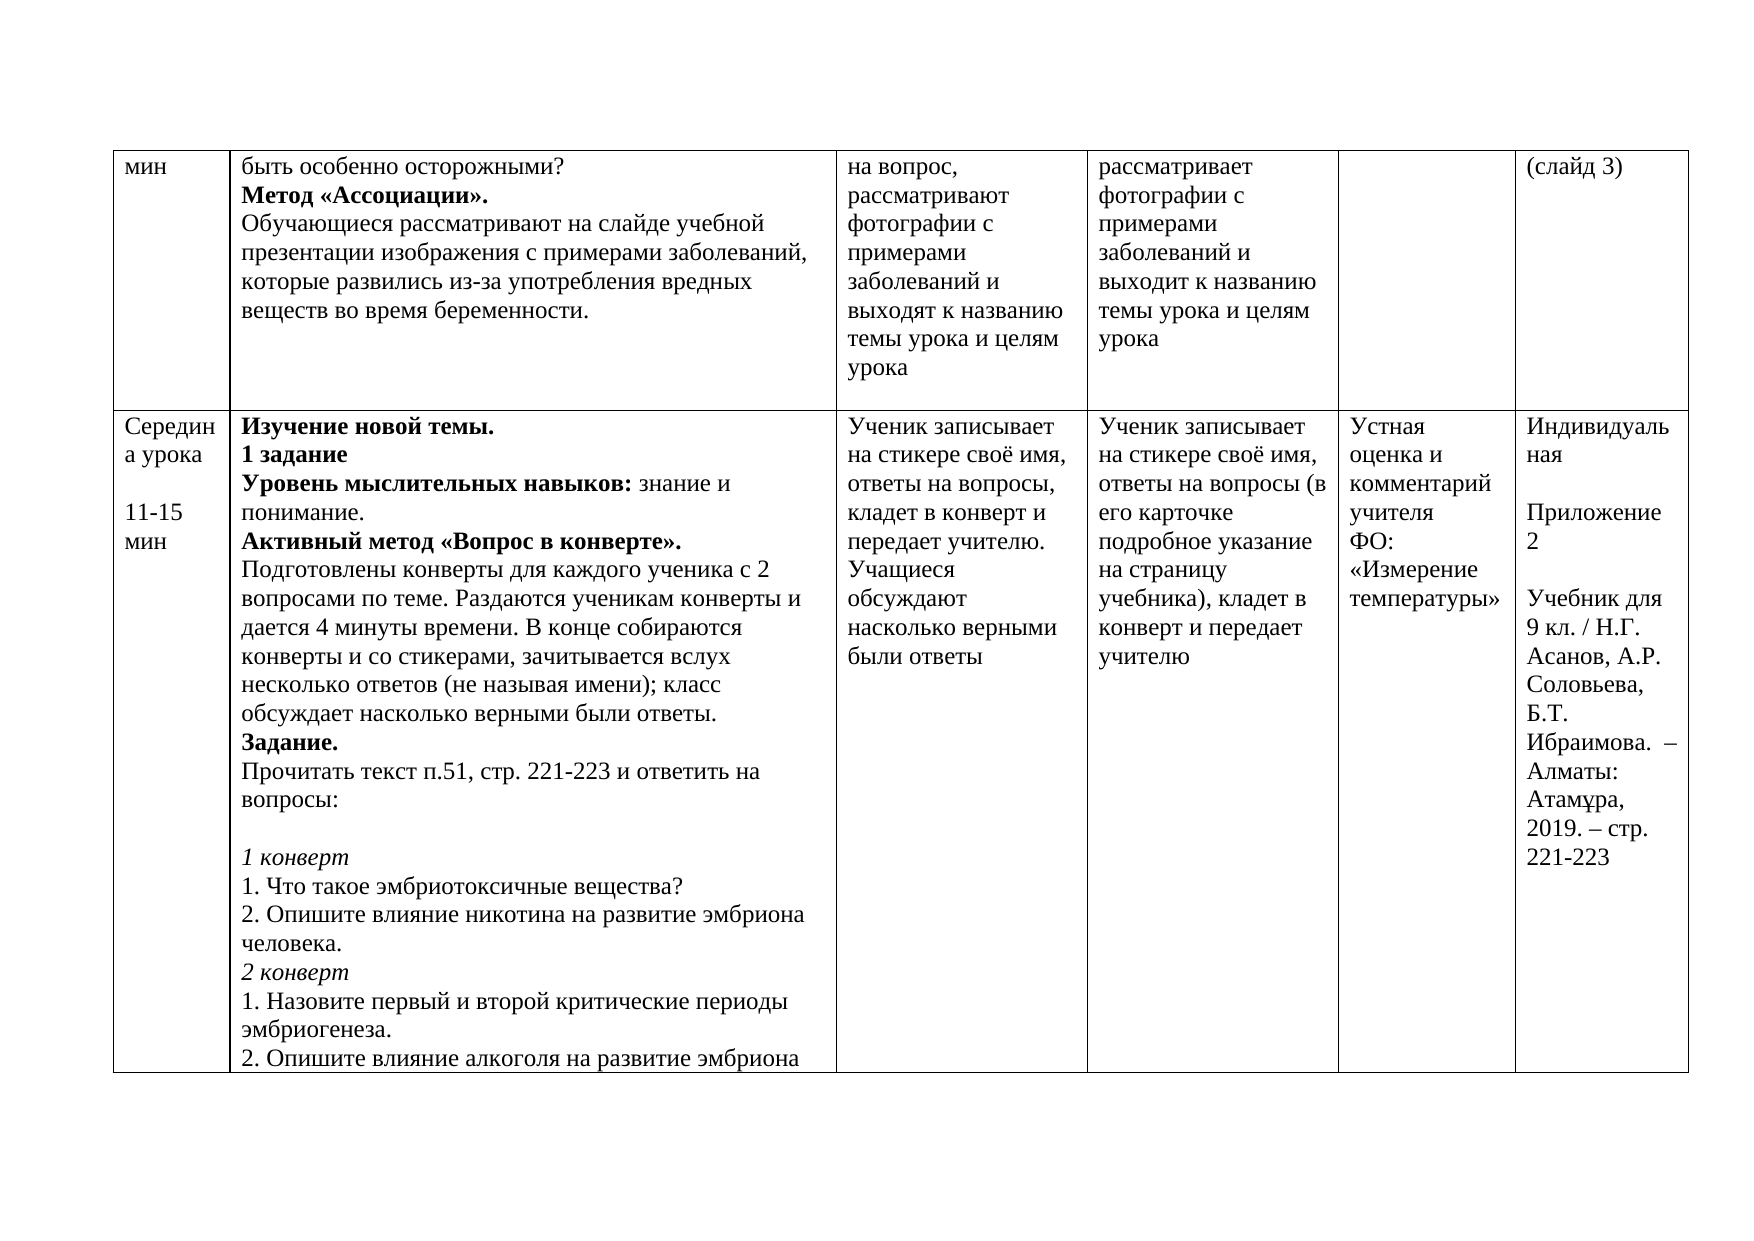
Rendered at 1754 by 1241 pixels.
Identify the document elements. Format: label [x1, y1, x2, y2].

table_cell [114, 151, 229, 410]
table_cell [231, 151, 836, 410]
table_cell [1339, 151, 1515, 410]
table_cell [1088, 411, 1338, 1072]
table_cell [1339, 411, 1515, 1072]
table_cell [231, 411, 836, 1072]
table_cell [1516, 411, 1688, 1072]
table_cell [1088, 151, 1338, 410]
table_cell [837, 411, 1087, 1072]
table_cell [1516, 151, 1688, 410]
table_cell [114, 411, 229, 1072]
table_cell [837, 151, 1087, 410]
